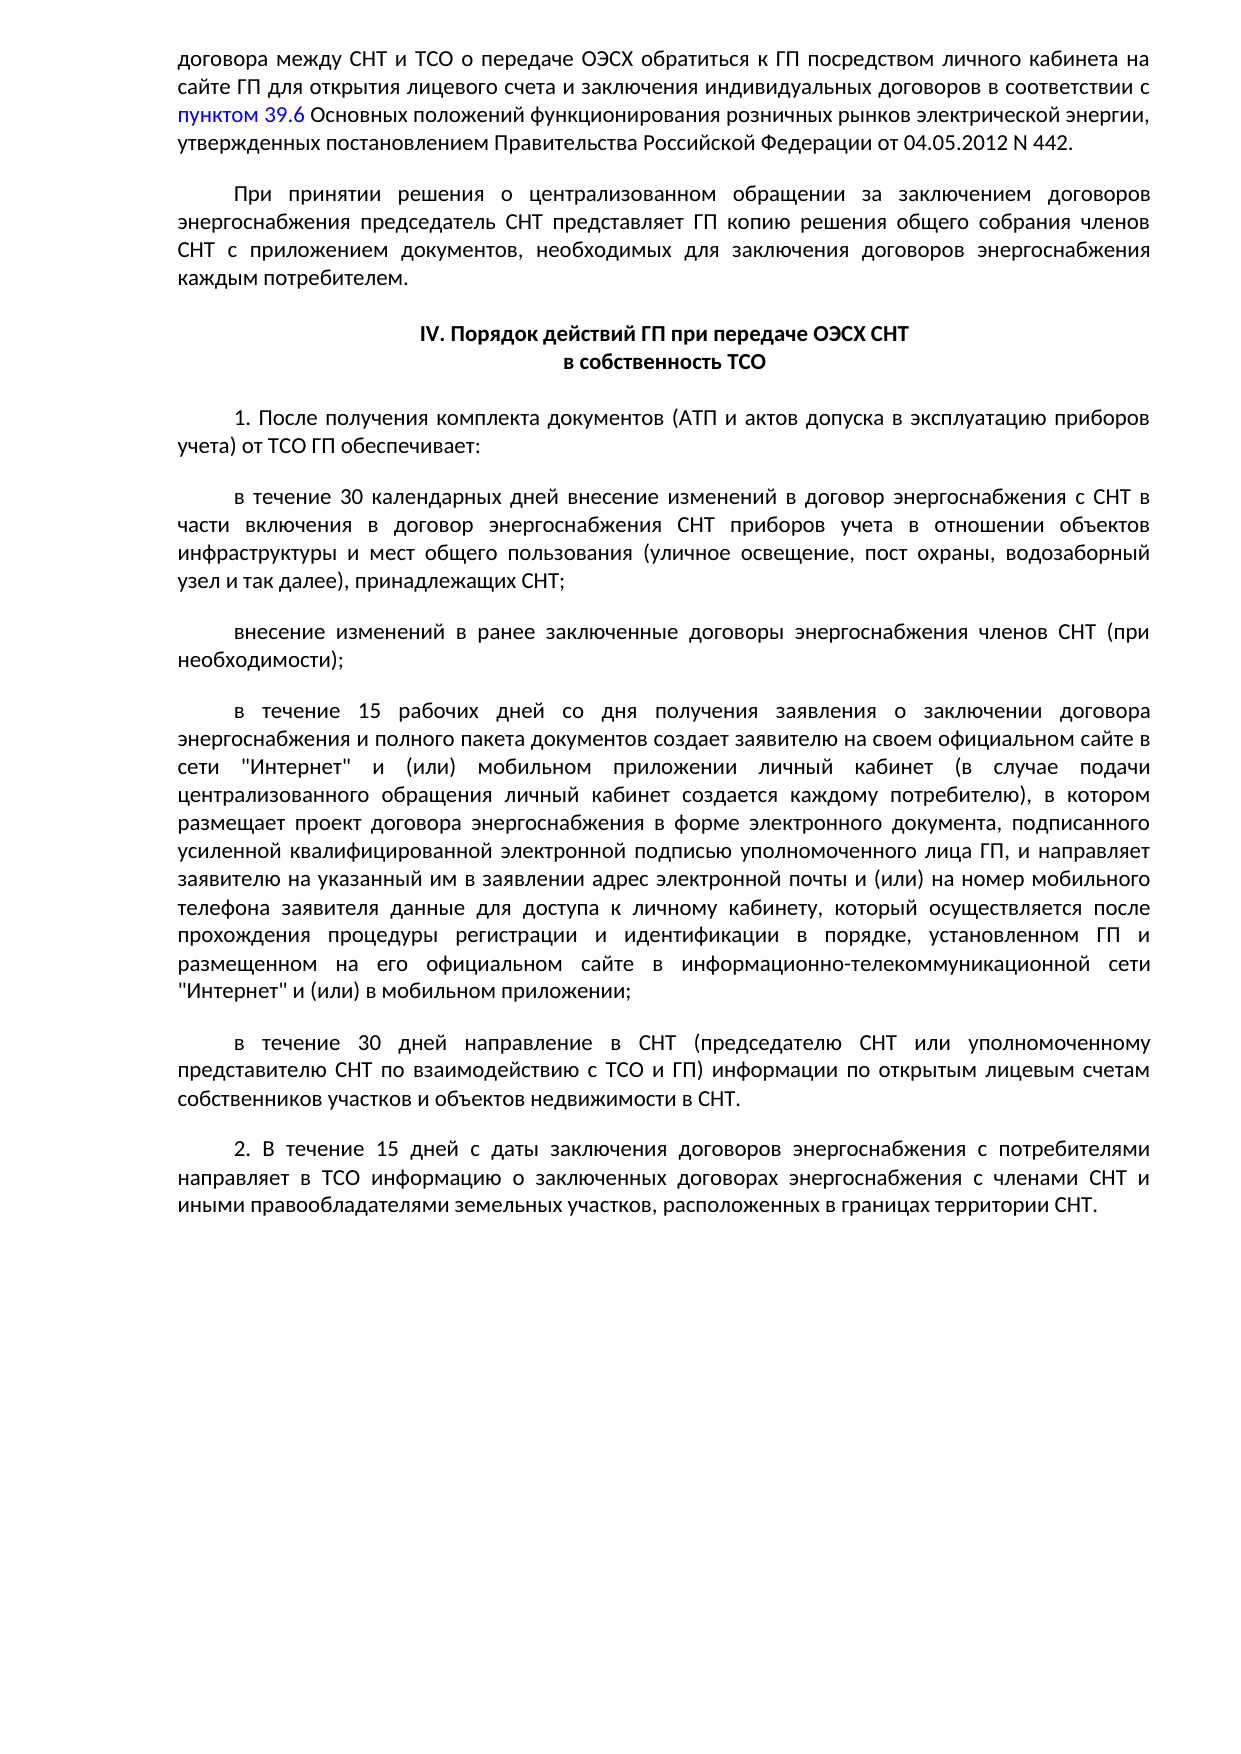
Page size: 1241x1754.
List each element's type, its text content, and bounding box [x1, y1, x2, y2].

text 1. После получения комплекта документов (АТП и актов допуска в эксплуатацию приборов учета) от ТСО ГП обеспечивает: [177, 403, 1152, 459]
text в течение 30 дней направление в СНТ (председателю СНТ или уполномоченному представителю СНТ по взаимодействию с ТСО и ГП) информации по открытым лицевым счетам собственников участков и объектов недвижимости в СНТ. [177, 1028, 1152, 1112]
title в собственность ТСО [177, 347, 1152, 376]
text в течение 30 календарных дней внесение изменений в договор энергоснабжения с СНТ в части включения в договор энергоснабжения СНТ приборов учета в отношении объектов инфраструктуры и мест общего пользования (уличное освещение, пост охраны, водозаборный узел и так далее), принадлежащих СНТ; [177, 482, 1152, 594]
text в течение 15 рабочих дней со дня получения заявления о заключении договора энергоснабжения и полного пакета документов создает заявителю на своем официальном сайте в сети "Интернет" и (или) мобильном приложении личный кабинет (в случае подачи централизованного обращения личный кабинет создается каждому потребителю), в котором размещает проект договора энергоснабжения в форме электронного документа, подписанного усиленной квалифицированной электронной подписью уполномоченного лица ГП, и направляет заявителю на указанный им в заявлении адрес электронной почты и (или) на номер мобильного телефона заявителя данные для доступа к личному кабинету, который осуществляется после прохождения процедуры регистрации и идентификации в порядке, установленном ГП и размещенном на его официальном сайте в информационно-телекоммуникационной сети "Интернет" и (или) в мобильном приложении; [177, 696, 1152, 1005]
text При принятии решения о централизованном обращении за заключением договоров энергоснабжения председатель СНТ представляет ГП копию решения общего собрания членов СНТ с приложением документов, необходимых для заключения договоров энергоснабжения каждым потребителем. [177, 179, 1152, 291]
title IV. Порядок действий ГП при передаче ОЭСХ СНТ [177, 319, 1152, 347]
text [177, 44, 1152, 156]
text внесение изменений в ранее заключенные договоры энергоснабжения членов СНТ (при необходимости); [177, 617, 1152, 673]
text 2. В течение 15 дней с даты заключения договоров энергоснабжения с потребителями направляет в ТСО информацию о заключенных договорах энергоснабжения с членами СНТ и иными правообладателями земельных участков, расположенных в границах территории СНТ. [177, 1134, 1152, 1219]
